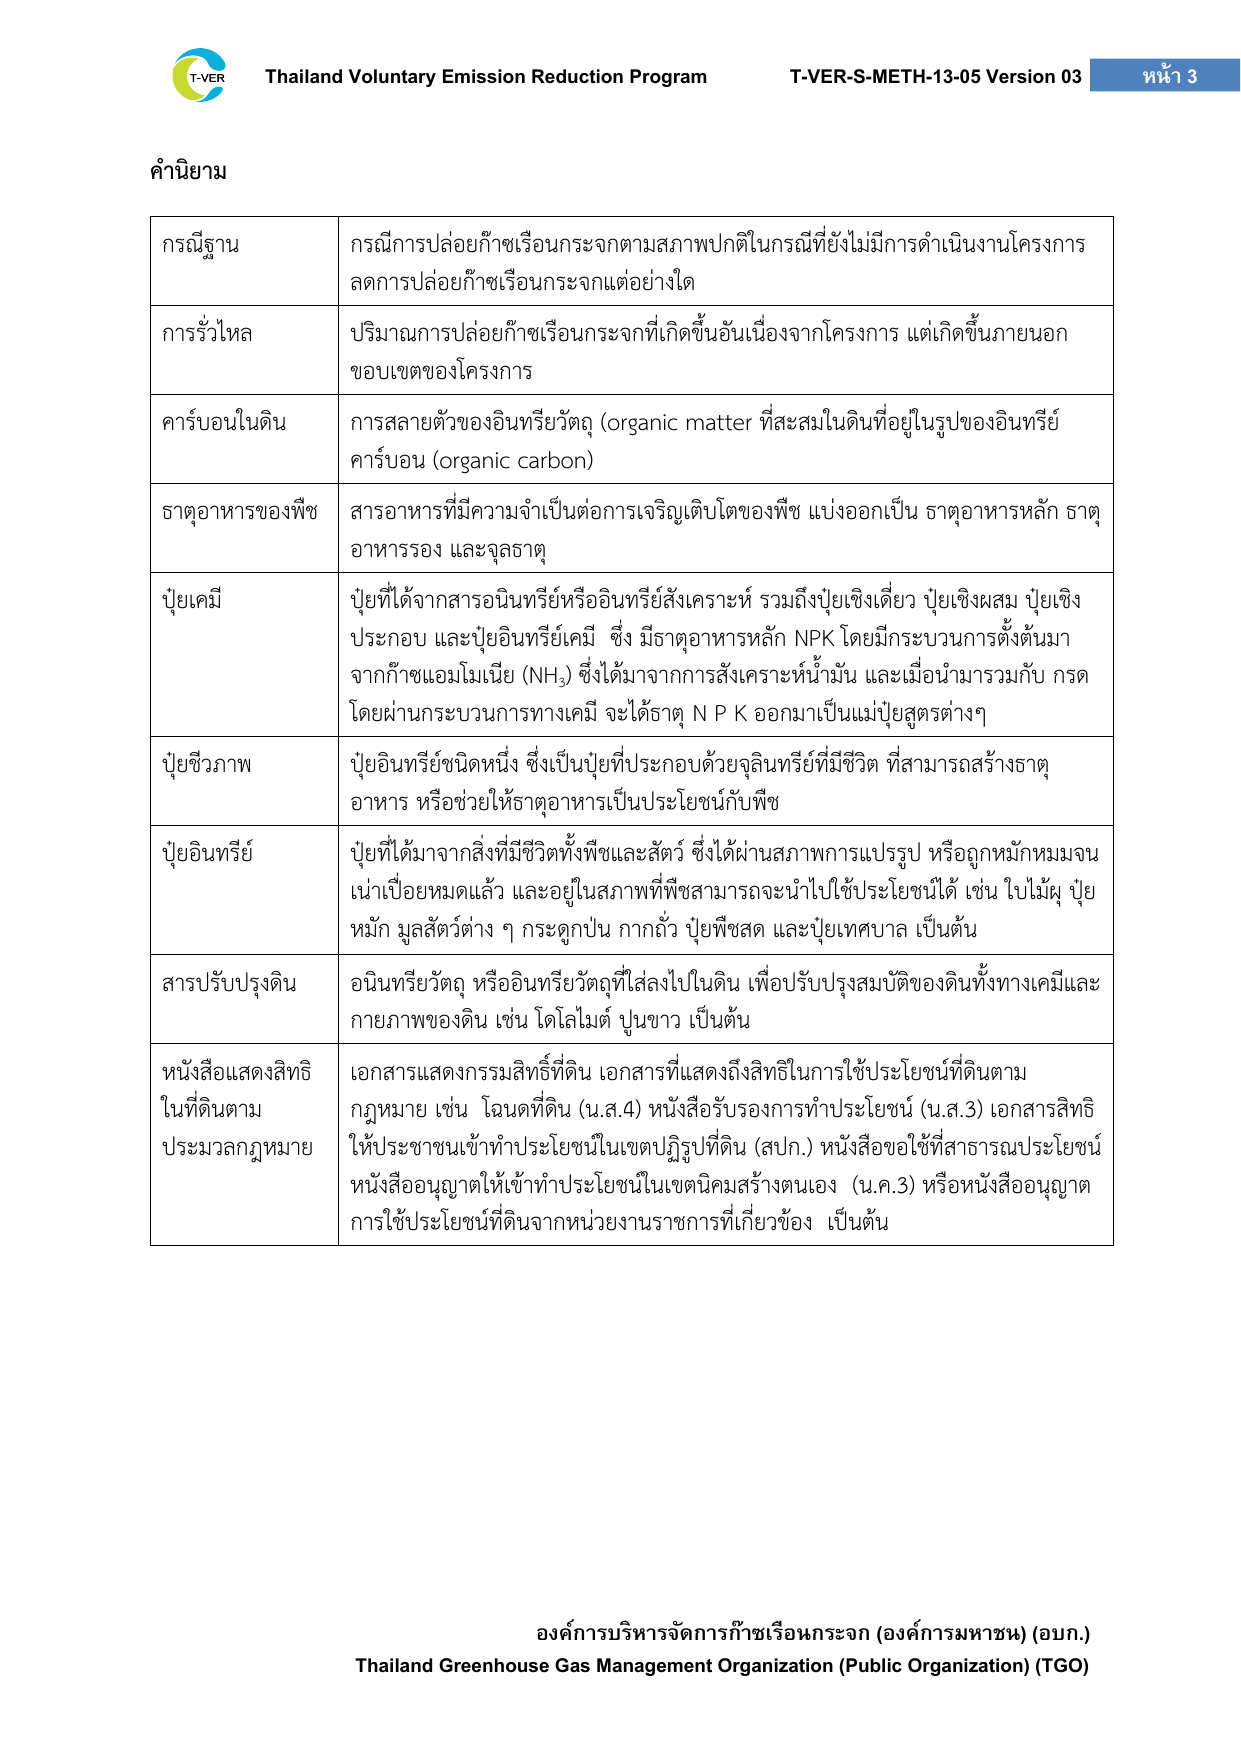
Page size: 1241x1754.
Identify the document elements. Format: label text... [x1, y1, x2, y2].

table_cell สารปรับปรุงดิน [151, 955, 338, 1043]
text คำนิยาม [150, 150, 1090, 188]
table_cell เอกสารแสดงกรรมสิทธิ์ที่ดิน เอกสารที่แสดงถึงสิทธิในการใช้ประโยชน์ที่ดินตามกฎหมาย เช่น โฉนดที่ดิน (น.ส.4) หนังสือรับรองการทำประโยชน์ (น.ส.3) เอกสารสิทธิให้ประชาชนเข้าทำประโยชน์ในเขตปฏิรูปที่ดิน (สปก.) หนังสือขอใช้ที่สาธารณประโยชน์ หนังสืออนุญาตให้เข้าทำประโยชน์ในเขตนิคมสร้างตนเอง (น.ค.3) หรือหนังสืออนุญาตการใช้ประโยชน์ที่ดินจากหน่วยงานราชการที่เกี่ยวข้อง เป็นต้น [339, 1044, 1113, 1245]
table_cell ธาตุอาหารของพืช [151, 484, 338, 572]
table_cell ปุ๋ยอินทรีย์ชนิดหนึ่ง ซึ่งเป็นปุ๋ยที่ประกอบด้วยจุลินทรีย์ที่มีชีวิต ที่สามารถสร้างธาตุอาหาร หรือช่วยให้ธาตุอาหารเป็นประโยชน์กับพืช [339, 737, 1113, 825]
table_cell สารอาหารที่มีความจำเป็นต่อการเจริญเติบโตของพืช แบ่งออกเป็น ธาตุอาหารหลัก ธาตุอาหารรอง และจุลธาตุ [339, 484, 1113, 572]
table_cell ปุ๋ยเคมี [151, 573, 338, 736]
table_cell การรั่วไหล [151, 306, 338, 394]
table_cell คาร์บอนในดิน [151, 395, 338, 483]
table_cell หนังสือแสดงสิทธิในที่ดินตามประมวลกฎหมาย [151, 1044, 338, 1245]
picture [208, 48, 226, 62]
table_cell ปุ๋ยอินทรีย์ [151, 826, 338, 954]
table_cell ปุ๋ยที่ได้จากสารอนินทรีย์หรืออินทรีย์สังเคราะห์ รวมถึงปุ๋ยเชิงเดี่ยว ปุ๋ยเชิงผสม ปุ๋ยเชิงประกอบ และปุ๋ยอินทรีย์เคมี ซึ่ง มีธาตุอาหารหลัก NPK โดยมีกระบวนการตั้งต้นมาจากก๊าซแอมโมเนีย (NH3) ซึ่งได้มาจากการสังเคราะห์น้ำมัน และเมื่อนำมารวมกับ กรด โดยผ่านกระบวนการทางเคมี จะได้ธาตุ N P K ออกมาเป็นแม่ปุ๋ยสูตรต่างๆ [339, 573, 1113, 736]
table_cell ปริมาณการปล่อยก๊าซเรือนกระจกที่เกิดขึ้นอันเนื่องจากโครงการ แต่เกิดขึ้นภายนอกขอบเขตของโครงการ [339, 306, 1113, 394]
table_header กรณีฐาน [151, 217, 338, 305]
table_cell อนินทรียวัตถุ หรืออินทรียวัตถุที่ใส่ลงไปในดิน เพื่อปรับปรุงสมบัติของดินทั้งทางเคมีและกายภาพของดิน เช่น โดโลไมต์ ปูนขาว เป็นต้น [339, 955, 1113, 1043]
table_cell ปุ๋ยที่ได้มาจากสิ่งที่มีชีวิตทั้งพืชและสัตว์ ซึ่งได้ผ่านสภาพการแปรรูป หรือถูกหมักหมมจนเน่าเปื่อยหมดแล้ว และอยู่ในสภาพที่พืชสามารถจะนำไปใช้ประโยชน์ได้ เช่น ใบไม้ผุ ปุ๋ยหมัก มูลสัตว์ต่าง ๆ กระดูกป่น กากถั่ว ปุ๋ยพืชสด และปุ๋ยเทศบาล เป็นต้น [339, 826, 1113, 954]
table_cell การสลายตัวของอินทรียวัตถุ (organic matterที่สะสมในดินที่อยู่ในรูปของอินทรีย์คาร์บอน (organic carbon) [339, 395, 1113, 483]
table_cell ปุ๋ยชีวภาพ [151, 737, 338, 825]
table_header กรณีการปล่อยก๊าซเรือนกระจกตามสภาพปกติในกรณีที่ยังไม่มีการดำเนินงานโครงการลดการปล่อยก๊าซเรือนกระจกแต่อย่างใด [339, 217, 1113, 305]
picture [172, 48, 226, 102]
